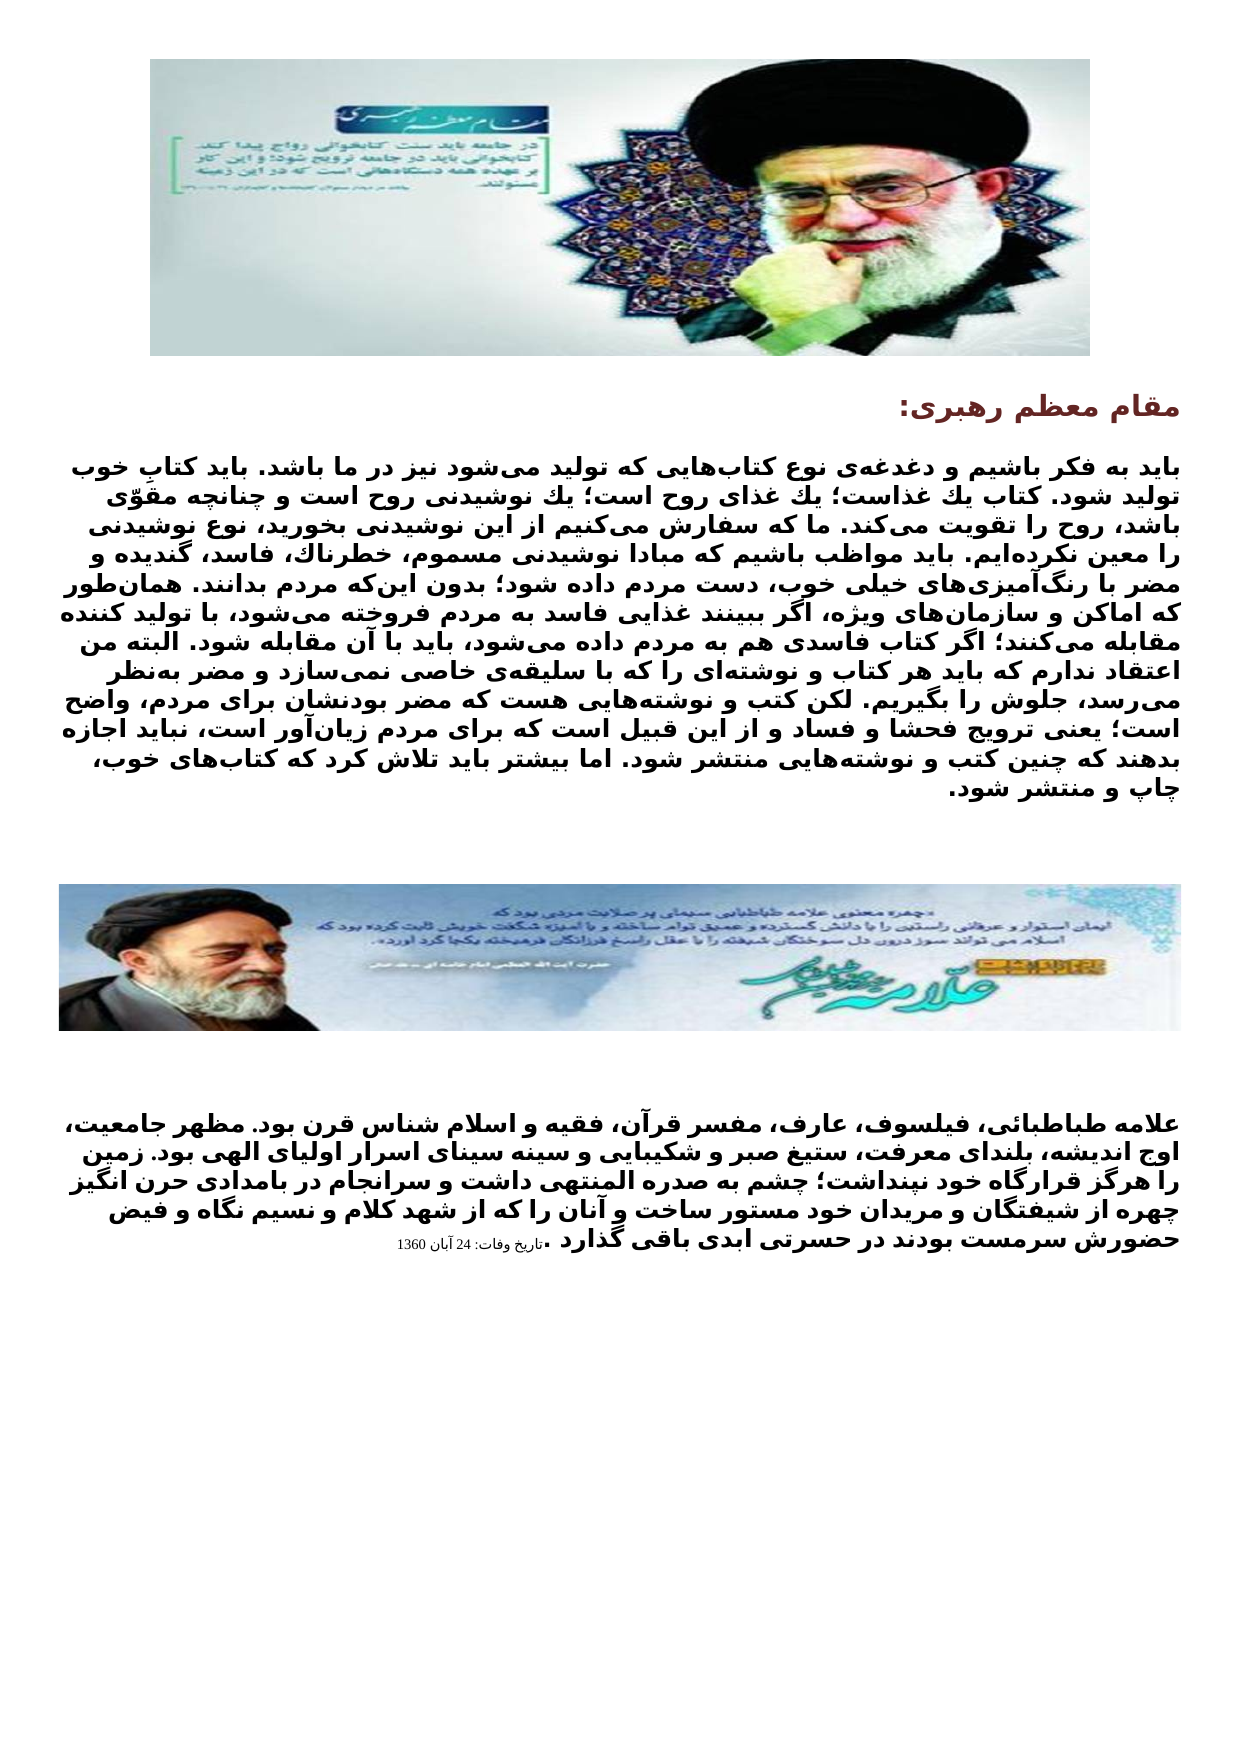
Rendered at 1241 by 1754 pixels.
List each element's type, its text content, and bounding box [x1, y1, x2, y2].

picture [58, 884, 1182, 1031]
text علامه طباطبائی، فیلسوف، عارف، مفسر قرآن، فقیه و اسلام شناس قرن بود. مظهر جامعیت، اوج اندیشه، بلندای معرفت، ستیغ صبر و شکیبایی و سینه سینای اسرار اولیای الهی بود. زمین را هرگز قرارگاه خود نپنداشت؛ چشم به صدره المنتهی داشت و سرانجام در بامدادی حرن انگیز چهره از شیفتگان و مریدان خود مستور ساخت و آنان را که از شهد کلام و نسیم نگاه و فیض حضورش سرمست بودند در حسرتی ابدی باقی گذارد .تاریخ وفات: 24 آبان 1360 [59, 1109, 1181, 1252]
text باید به فكر باشیم و دغدغه‌ى نوع كتاب‌هایى كه تولید مى‌شود نیز در ما باشد. باید كتابِ خوب تولید شود. كتاب یك غذاست؛ یك غذاى روح است؛ یك نوشیدنى روح است و چنانچه مقوّى باشد، روح را تقویت مى‌كند. ما كه سفارش مى‌كنیم از این نوشیدنى بخورید، نوع نوشیدنى را معین نكرده‌ایم. باید مواظب باشیم كه مبادا نوشیدنى مسموم، خطرناك، فاسد، گندیده و مضر با رنگ‌آمیزی‌هاى خیلى خوب، دست مردم داده شود؛ بدون این‌كه مردم بدانند. همان‌طور كه اماكن و سازمان‌هاى ویژه، اگر ببینند غذایى فاسد به مردم فروخته مى‌شود، با تولید كننده مقابله مى‌كنند؛ اگر كتاب فاسدى هم به مردم داده مى‌شود، باید با آن مقابله شود. البته من اعتقاد ندارم كه باید هر كتاب و نوشته‌اى را كه با سلیقه‌ى خاصى نمى‌سازد و مضر به‌نظر مى‌رسد، جلوش را بگیریم. لكن كتب و نوشته‌هایى هست كه مضر بودنشان براى مردم، واضح است؛ یعنى ترویج فحشا و فساد و از این قبیل است كه براى مردم زیان‌آور است، نباید اجازه بدهند كه چنین كتب و نوشته‌هایى منتشر شود. اما بیشتر باید تلاش كرد كه كتاب‌هاى خوب، چاپ و منتشر شود. [59, 452, 1181, 802]
text مقام معظم رهبری: [59, 389, 1181, 423]
picture [150, 59, 1090, 356]
